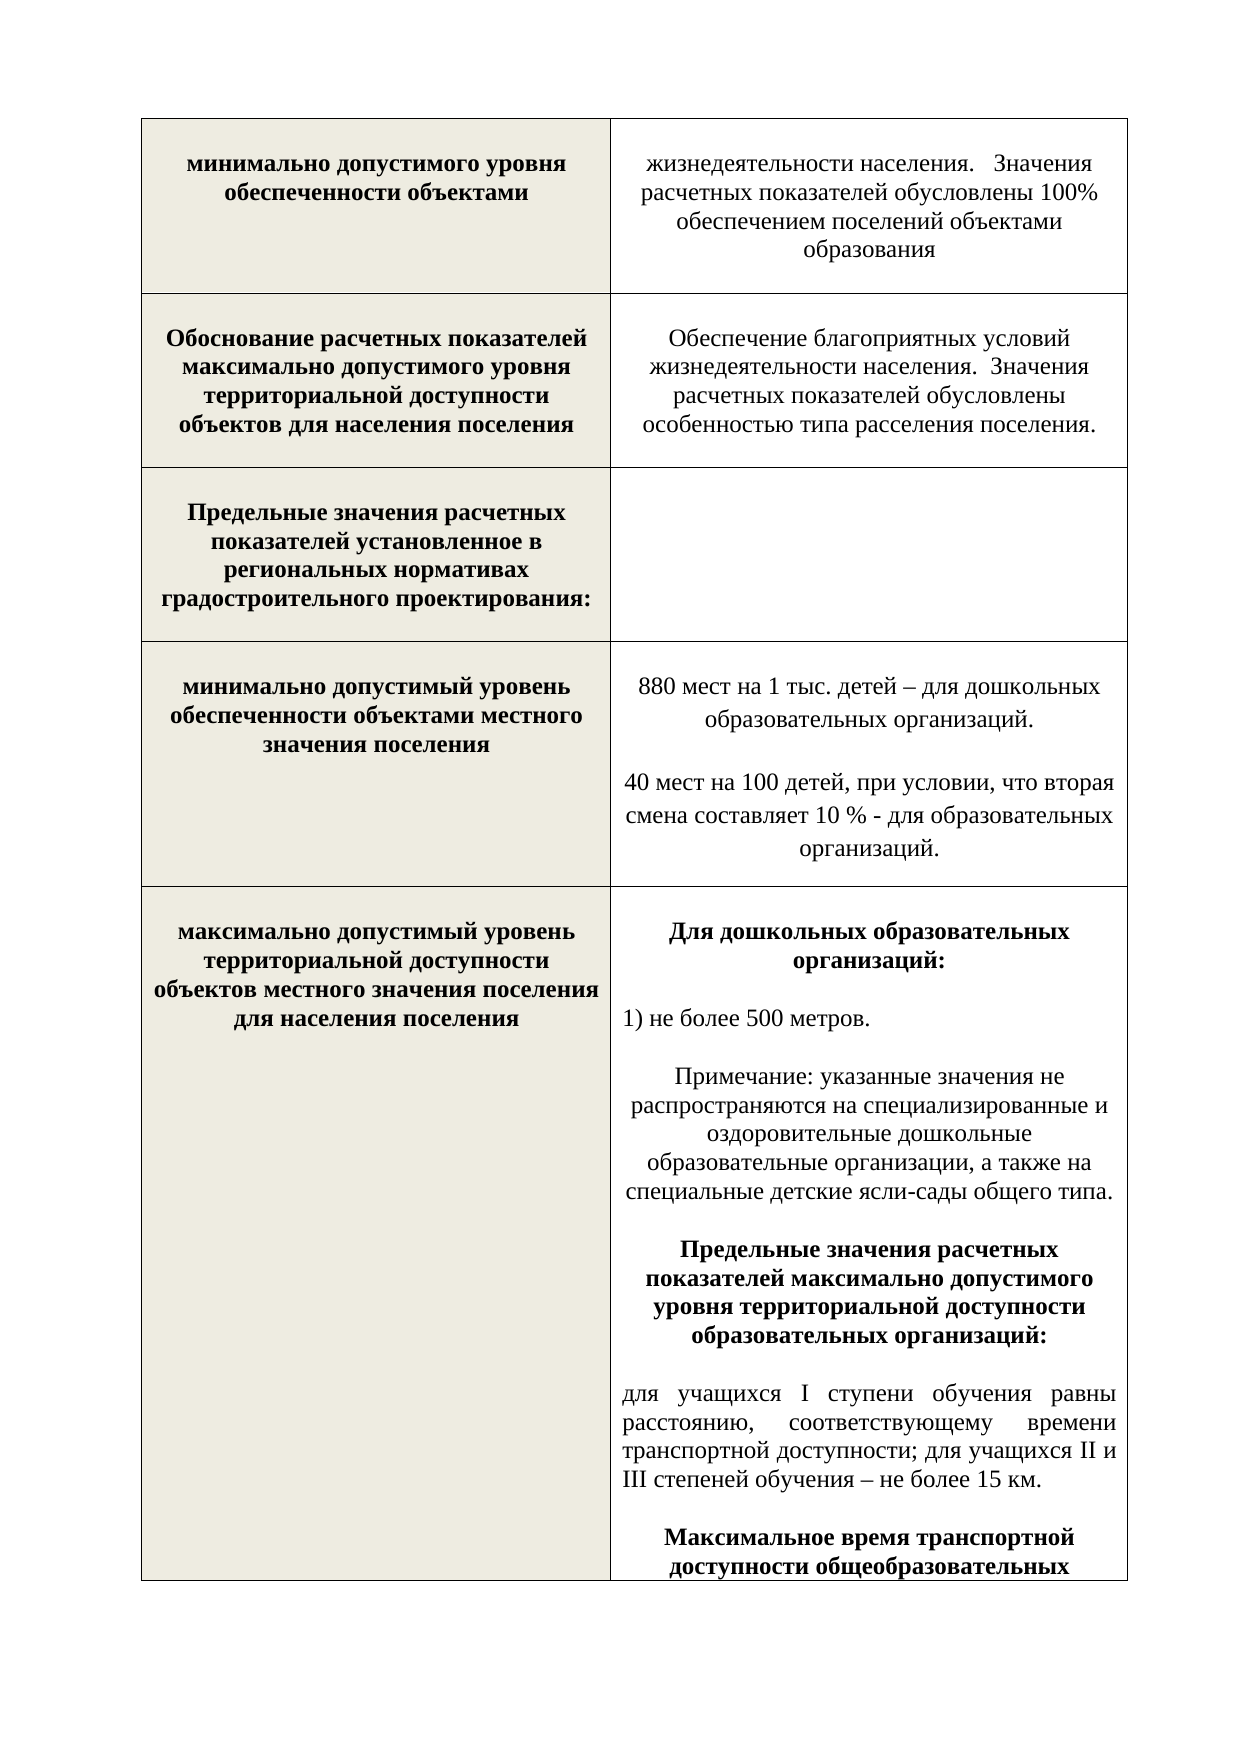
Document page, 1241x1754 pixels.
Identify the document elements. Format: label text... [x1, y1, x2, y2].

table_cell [142, 119, 610, 292]
table_cell 880 мест на 1 тыс. детей – для дошкольных образовательных организаций. 40 мест на 100 детей, при условии, что вторая смена составляет 10 % - для образовательных организаций. [611, 642, 1127, 886]
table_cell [142, 887, 610, 1580]
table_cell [611, 119, 1127, 292]
table_cell минимально допустимый уровень обеспеченности объектами местного значения поселения [142, 642, 610, 886]
table_cell Обеспечение благоприятных условий жизнедеятельности населения. Значения расчетных показателей обусловлены особенностью типа расселения поселения. [611, 294, 1127, 467]
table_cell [611, 887, 1127, 1580]
table_cell Предельные значения расчетных показателей установленное в региональных нормативах градостроительного проектирования: [142, 468, 610, 641]
table_cell Обоснование расчетных показателей максимально допустимого уровня территориальной доступности объектов для населения поселения [142, 294, 610, 467]
table_cell [611, 468, 1127, 641]
